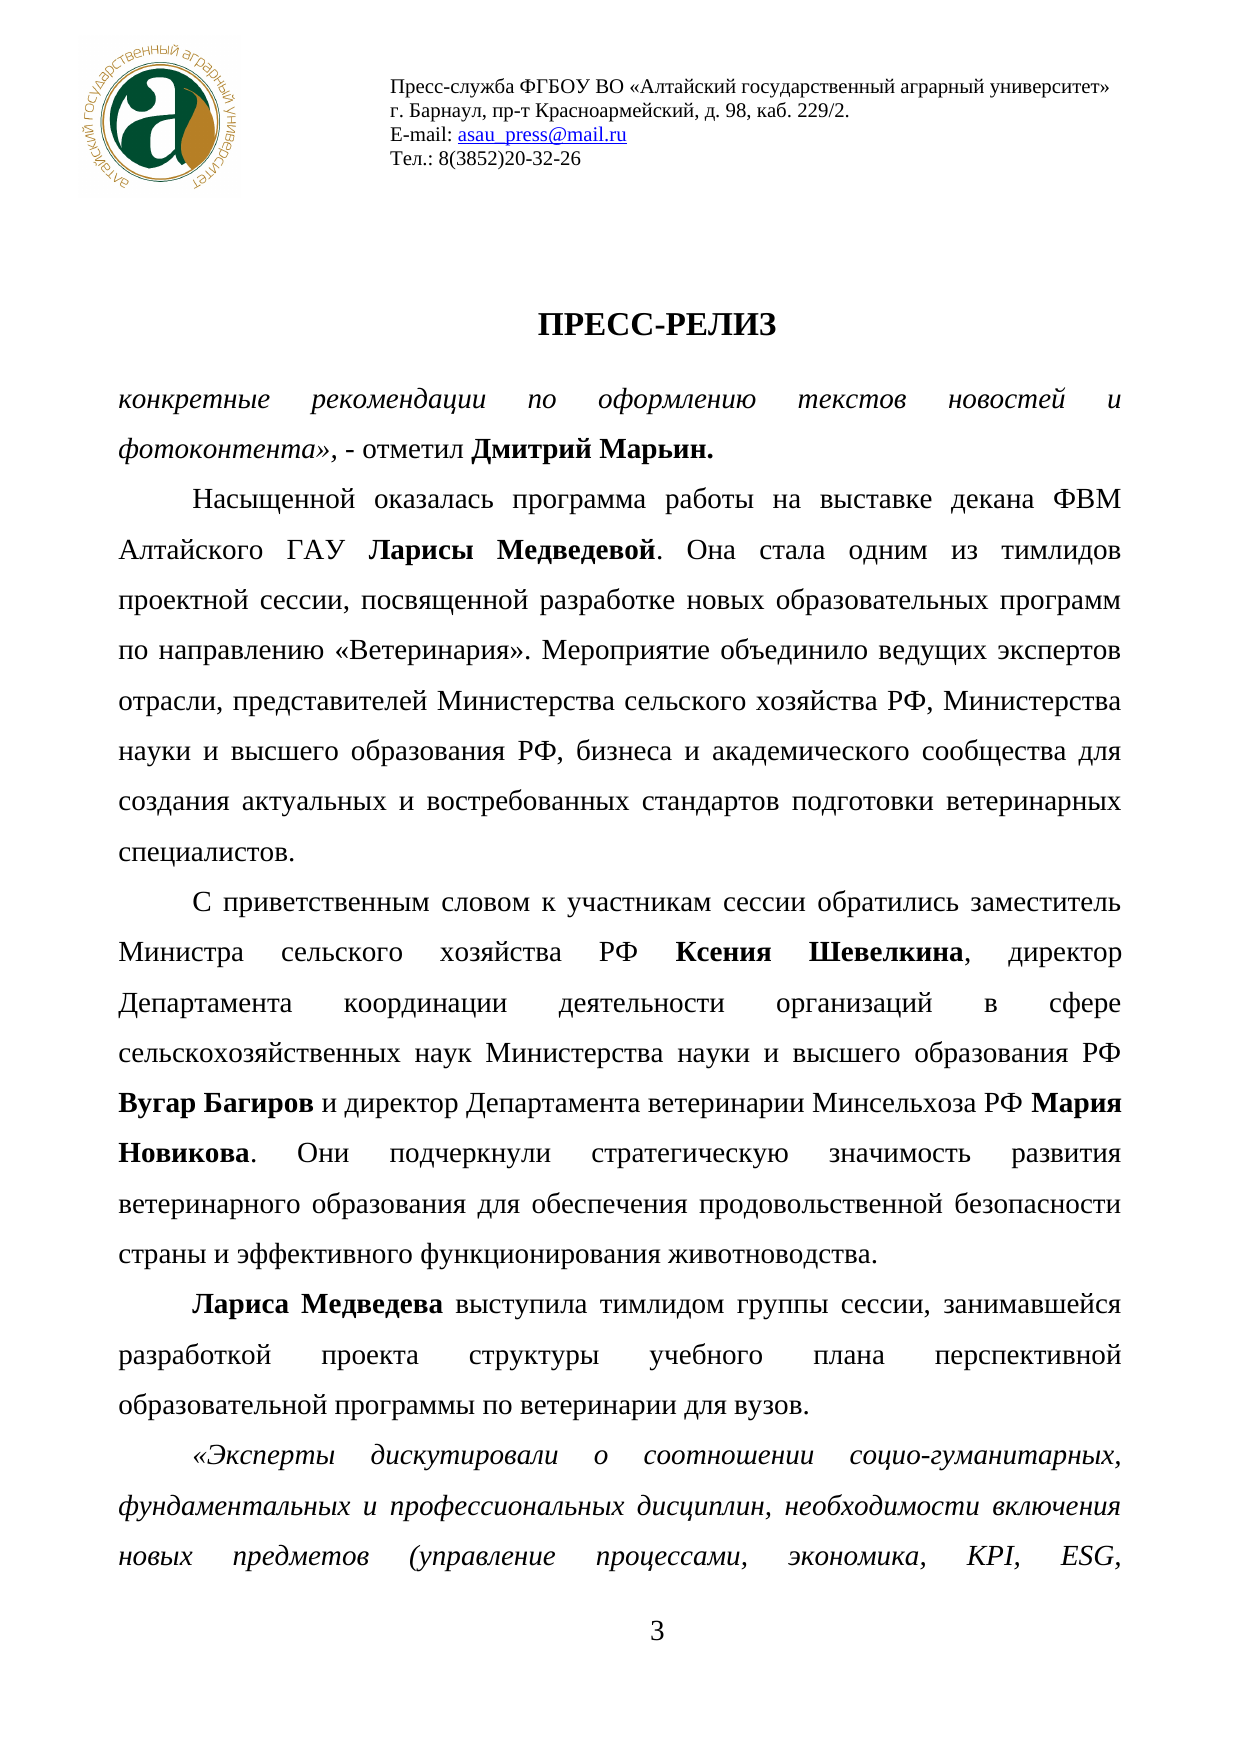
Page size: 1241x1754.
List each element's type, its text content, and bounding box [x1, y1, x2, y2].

text С приветственным словом к участникам сессии обратились заместитель Министра сельского хозяйства РФ Ксения Шевелкина, директор Департамента координации деятельности организаций в сфере сельскохозяйственных наук Министерства науки и высшего образования РФ Вугар Багиров и директор Департамента ветеринарии Минсельхоза РФ Мария Новикова. Они подчеркнули стратегическую значимость развития ветеринарного образования для обеспечения продовольственной безопасности страны и эффективного функционирования животноводства. [118, 884, 1122, 1270]
text Лариса Медведева выступила тимлидом группы сессии, занимавшейся разработкой проекта структуры учебного плана перспективной образовательной программы по ветеринарии для вузов. [118, 1287, 1122, 1421]
picture [78, 35, 241, 198]
text Насыщенной оказалась программа работы на выставке декана ФВМ Алтайского ГАУ Ларисы Медведевой. Она стала одним из тимлидов проектной сессии, посвященной разработке новых образовательных программ по направлению «Ветеринария». Мероприятие объединило ведущих экспертов отрасли, представителей Министерства сельского хозяйства РФ, Министерства науки и высшего образования РФ, бизнеса и академического сообщества для создания актуальных и востребованных стандартов подготовки ветеринарных специалистов. [118, 482, 1122, 867]
